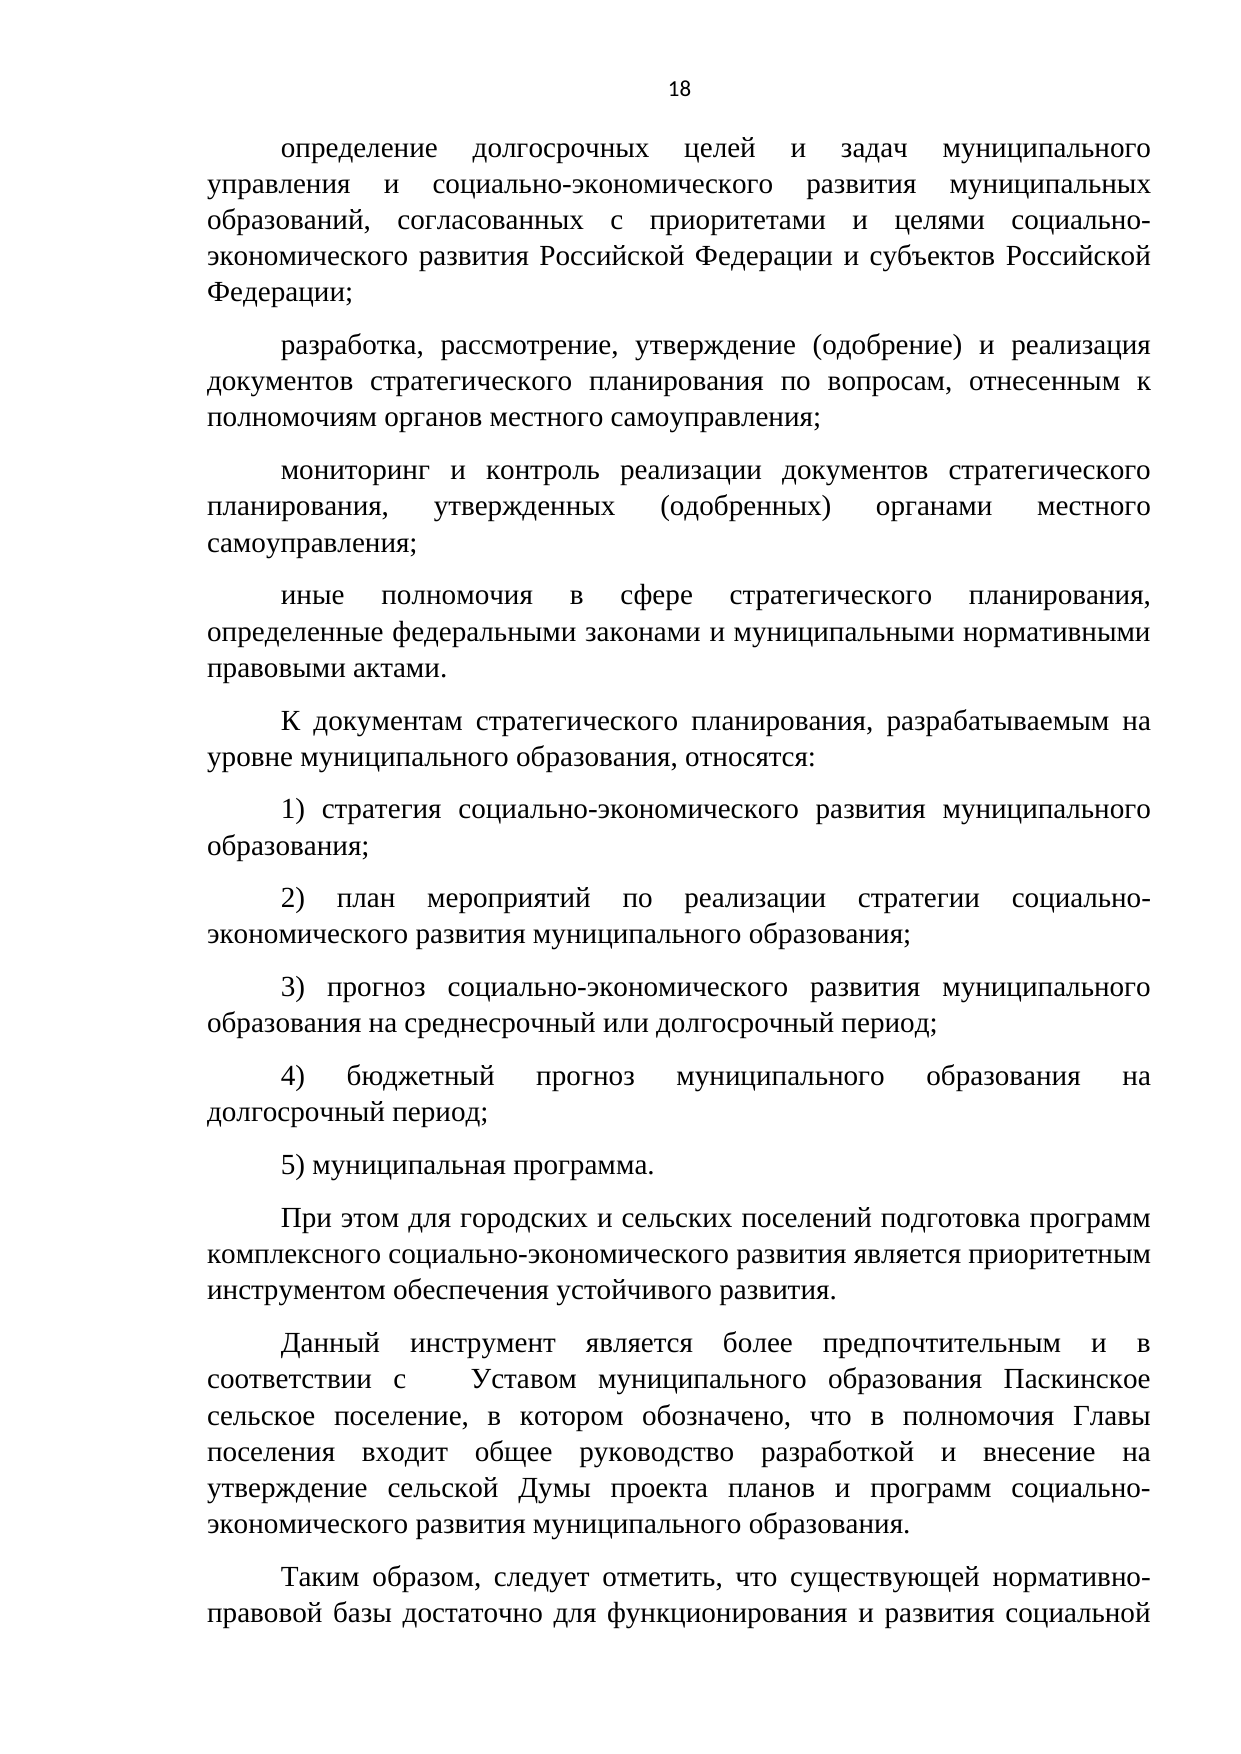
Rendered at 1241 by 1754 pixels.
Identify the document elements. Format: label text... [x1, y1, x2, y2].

text разработка, рассмотрение, утверждение (одобрение) и реализация документов стратегического планирования по вопросам, отнесенным к полномочиям органов местного самоуправления; [207, 327, 1152, 433]
text определение долгосрочных целей и задач муниципального управления и социально-экономического развития муниципальных образований, согласованных с приоритетами и целями социально-экономического развития Российской Федерации и субъектов Российской Федерации; [207, 130, 1152, 308]
text 3) прогноз социально-экономического развития муниципального образования на среднесрочный или долгосрочный период; [207, 969, 1152, 1039]
text мониторинг и контроль реализации документов стратегического планирования, утвержденных (одобренных) органами местного самоуправления; [207, 452, 1152, 558]
text 2) план мероприятий по реализации стратегии социально-экономического развития муниципального образования; [207, 881, 1152, 950]
text иные полномочия в сфере стратегического планирования, определенные федеральными законами и муниципальными нормативными правовыми актами. [207, 577, 1152, 683]
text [207, 1559, 1152, 1628]
text 1) стратегия социально-экономического развития муниципального образования; [207, 792, 1152, 861]
text Данный инструмент является более предпочтительным и в соответствии с Уставом муниципального образования Паскинское сельское поселение, в котором обозначено, что в полномочия Главы поселения входит общее руководство разработкой и внесение на утверждение сельской Думы проекта планов и программ социально-экономического развития муниципального образования. [207, 1325, 1152, 1539]
text 5) муниципальная программа. [207, 1147, 1152, 1181]
text 4) бюджетный прогноз муниципального образования на долгосрочный период; [207, 1058, 1152, 1128]
text При этом для городских и сельских поселений подготовка программ комплексного социально-экономического развития является приоритетным инструментом обеспечения устойчивого развития. [207, 1200, 1152, 1306]
text К документам стратегического планирования, разрабатываемым на уровне муниципального образования, относятся: [207, 703, 1152, 772]
